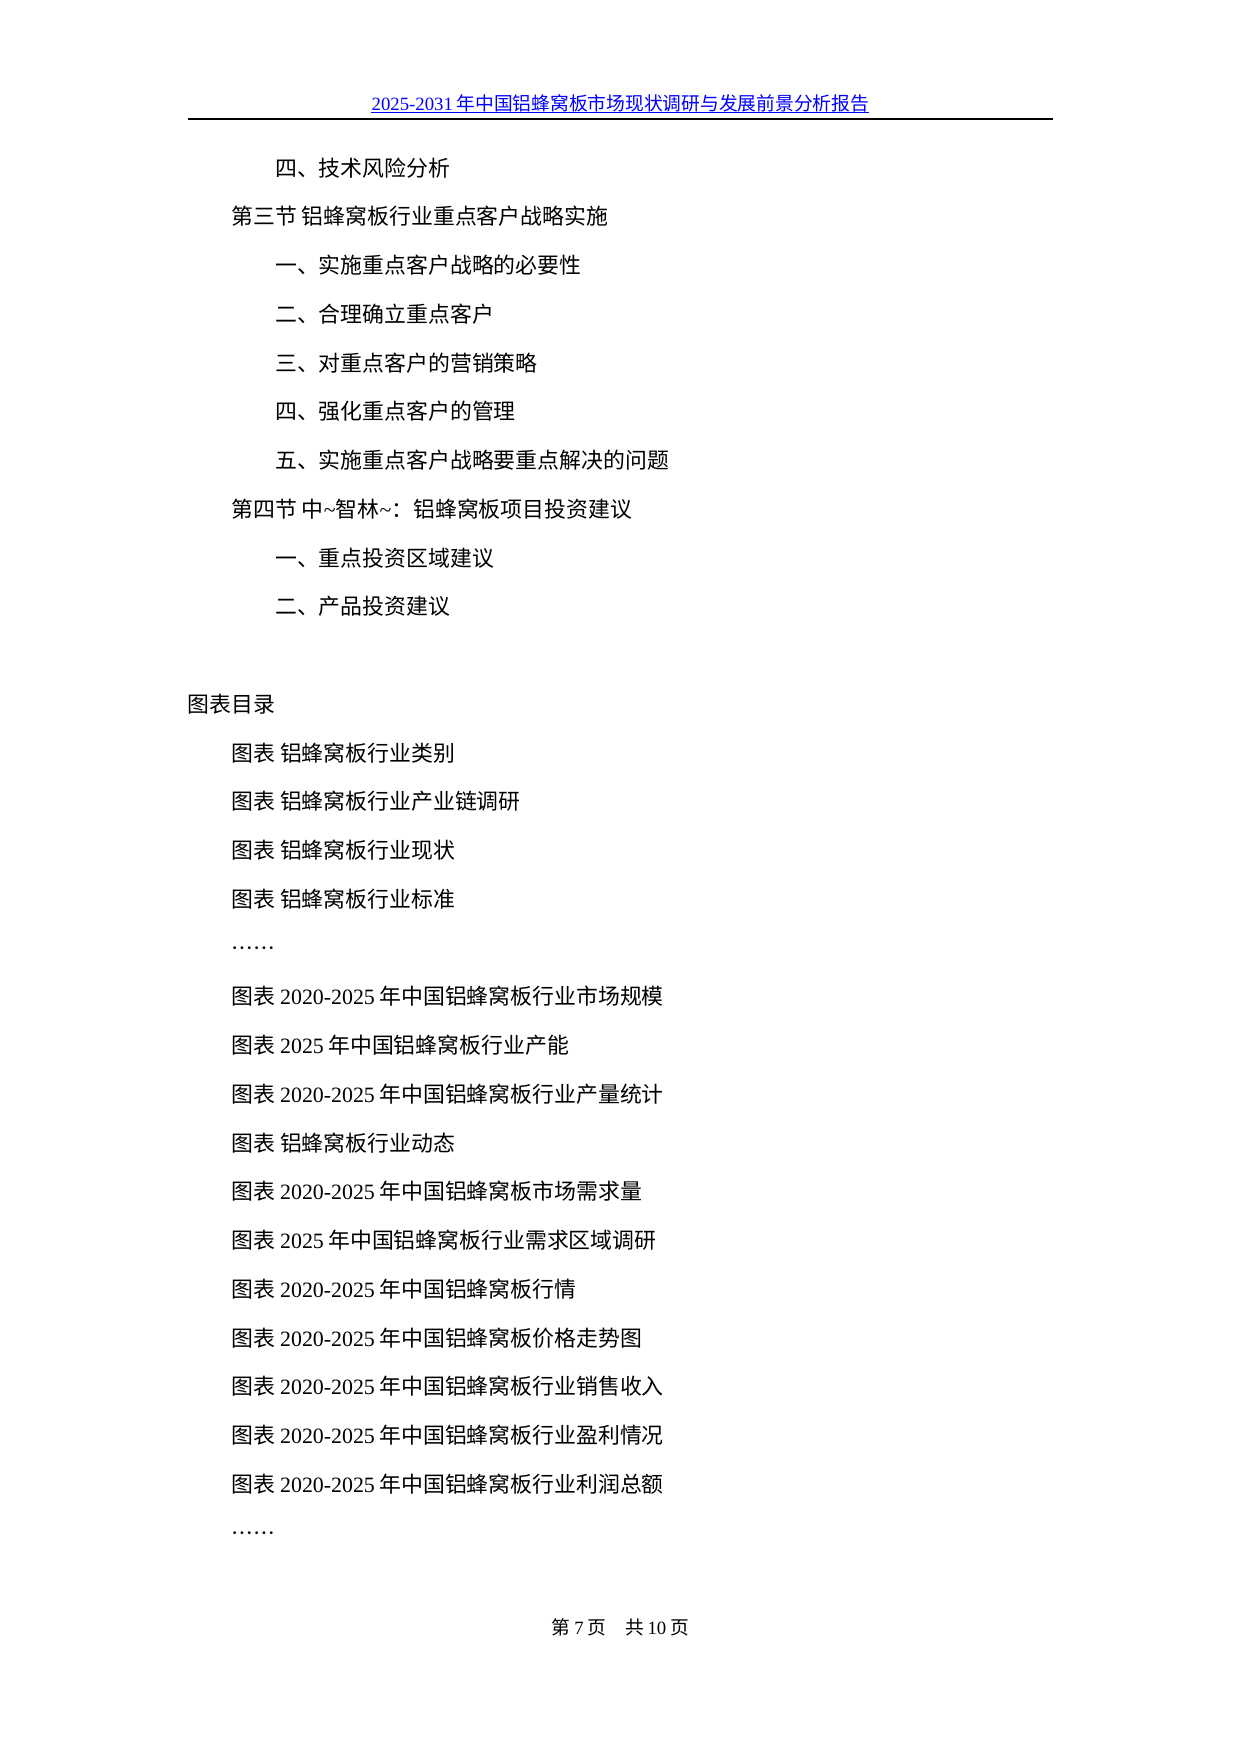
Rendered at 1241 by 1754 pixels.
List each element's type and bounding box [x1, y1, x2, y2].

text [187, 150, 1053, 1548]
